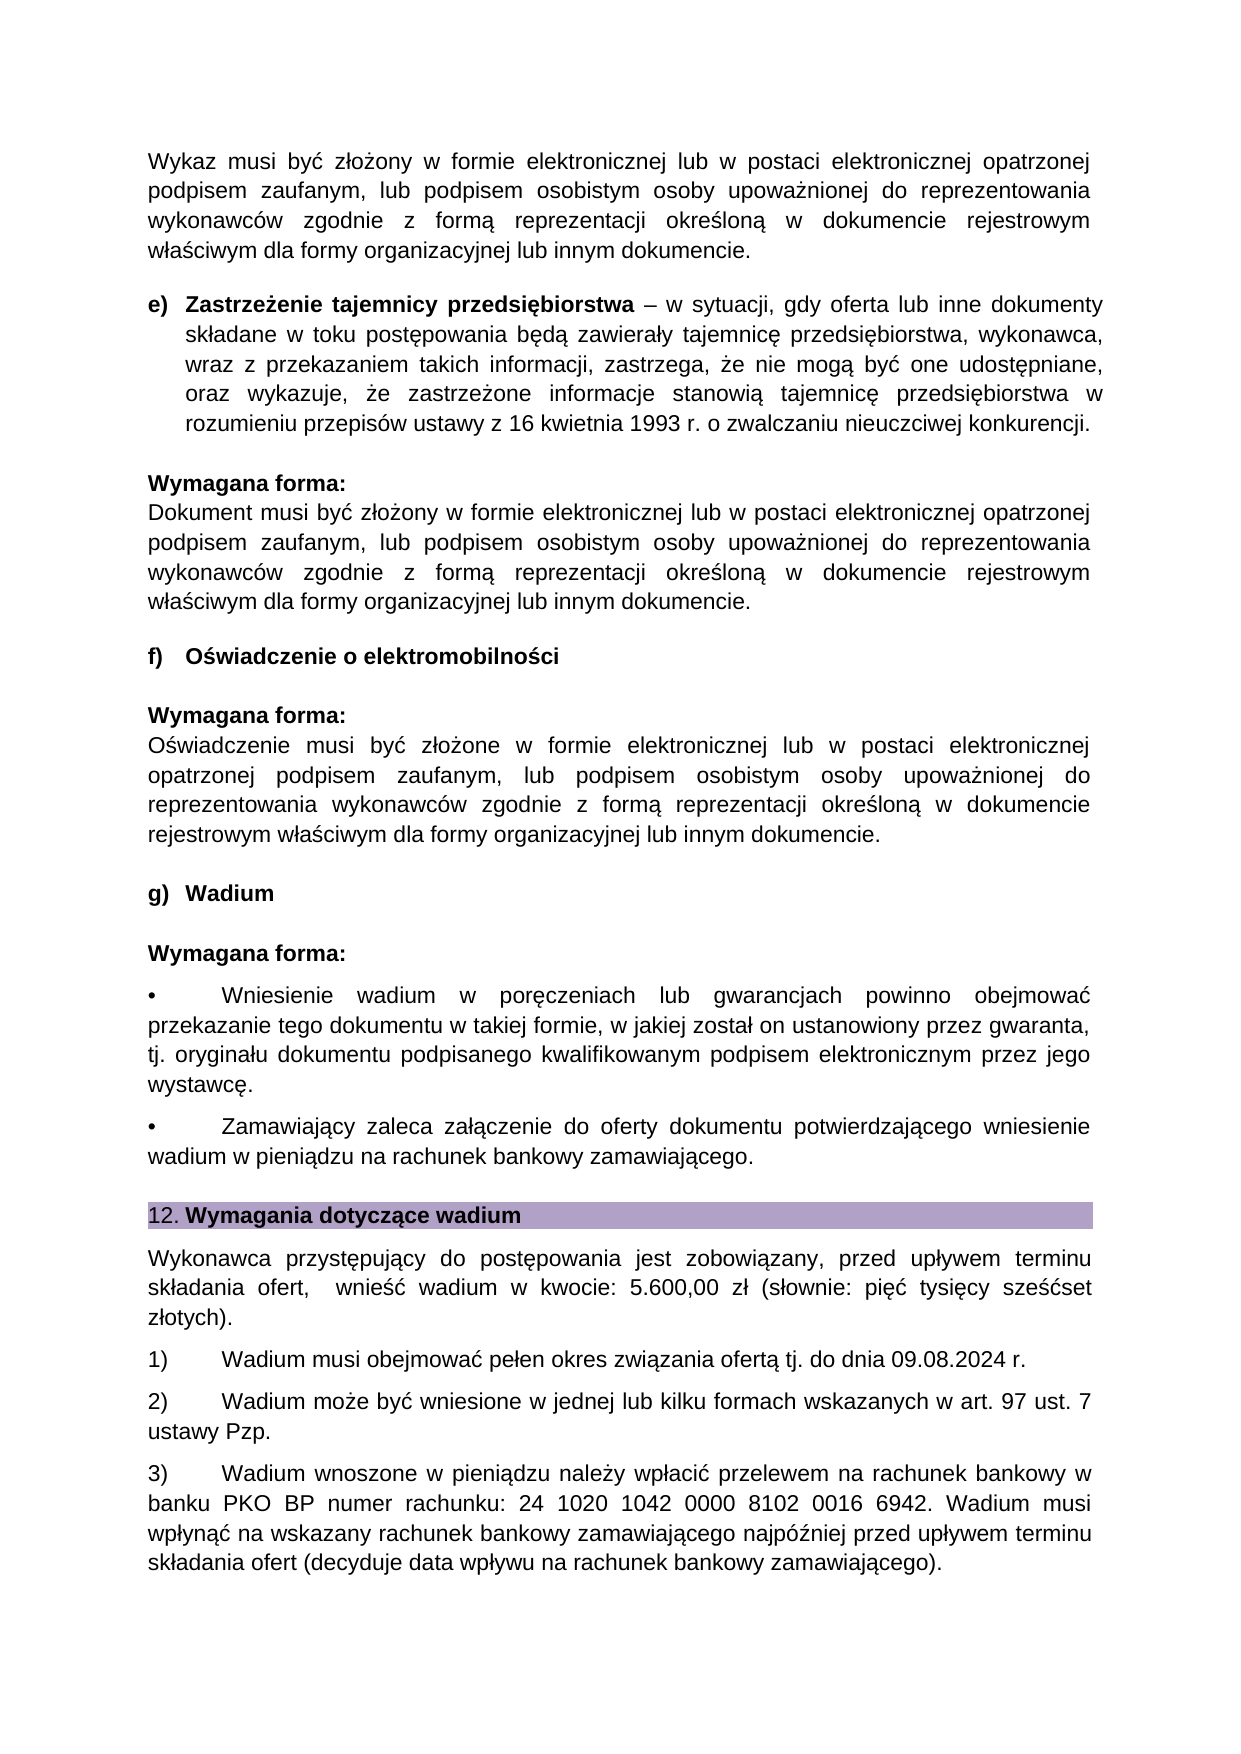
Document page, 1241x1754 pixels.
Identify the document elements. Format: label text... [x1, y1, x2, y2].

text • Zamawiający zaleca załączenie do oferty dokumentu potwierdzającego wniesienie wadium w pieniądzu na rachunek bankowy zamawiającego. [148, 1113, 1091, 1169]
text 3) Wadium wnoszone w pieniądzu należy wpłacić przelewem na rachunek bankowy w banku PKO BP numer rachunku: 24 1020 1042 0000 8102 0016 6942. Wadium musi wpłynąć na wskazany rachunek bankowy zamawiającego najpóźniej przed upływem terminu składania ofert (decyduje data wpływu na rachunek bankowy zamawiającego). [148, 1460, 1093, 1576]
text Oświadczenie musi być złożone w formie elektronicznej lub w postaci elektronicznej opatrzonej podpisem zaufanym, lub podpisem osobistym osoby upoważnionej do reprezentowania wykonawców zgodnie z formą reprezentacji określoną w dokumencie rejestrowym właściwym dla formy organizacyjnej lub innym dokumencie. [148, 732, 1091, 847]
list Wadium [148, 880, 1091, 907]
list Wymagania dotyczące wadium [148, 1202, 1093, 1229]
text Wymagana forma: [148, 702, 1091, 729]
list Oświadczenie o elektromobilności [148, 643, 1104, 669]
text • Wniesienie wadium w poręczeniach lub gwarancjach powinno obejmować przekazanie tego dokumentu w takiej formie, w jakiej został on ustanowiony przez gwaranta, tj. oryginału dokumentu podpisanego kwalifikowanym podpisem elektronicznym przez jego wystawcę. [148, 982, 1091, 1097]
text Dokument musi być złożony w formie elektronicznej lub w postaci elektronicznej opatrzonej podpisem zaufanym, lub podpisem osobistym osoby upoważnionej do reprezentowania wykonawców zgodnie z formą reprezentacji określoną w dokumencie rejestrowym właściwym dla formy organizacyjnej lub innym dokumencie. [148, 499, 1091, 614]
text 2) Wadium może być wniesione w jednej lub kilku formach wskazanych w art. 97 ust. 7 ustawy Pzp. [148, 1388, 1093, 1444]
text Wykaz musi być złożony w formie elektronicznej lub w postaci elektronicznej opatrzonej podpisem zaufanym, lub podpisem osobistym osoby upoważnionej do reprezentowania wykonawców zgodnie z formą reprezentacji określoną w dokumencie rejestrowym właściwym dla formy organizacyjnej lub innym dokumencie. [148, 148, 1091, 263]
text 1) Wadium musi obejmować pełen okres związania ofertą tj. do dnia 09.08.2024 r. [148, 1346, 1093, 1372]
text Wykonawca przystępujący do postępowania jest zobowiązany, przed upływem terminu składania ofert, wnieść wadium w kwocie: 5.600,00 zł (słownie: pięć tysięcy sześćset złotych). [148, 1244, 1093, 1330]
text Wymagana forma: [148, 940, 1091, 966]
list Zastrzeżenie tajemnicy przedsiębiorstwa – w sytuacji, gdy oferta lub inne dokumenty składane w toku postępowania będą zawierały tajemnicę przedsiębiorstwa, wykonawca, wraz z przekazaniem takich informacji, zastrzega, że nie mogą być one udostępniane, oraz wykazuje, że zastrzeżone informacje stanowią tajemnicę przedsiębiorstwa w rozumieniu przepisów ustawy z 16 kwietnia 1993 r. o zwalczaniu nieuczciwej konkurencji. [148, 291, 1104, 436]
text Wymagana forma: [148, 469, 1091, 496]
